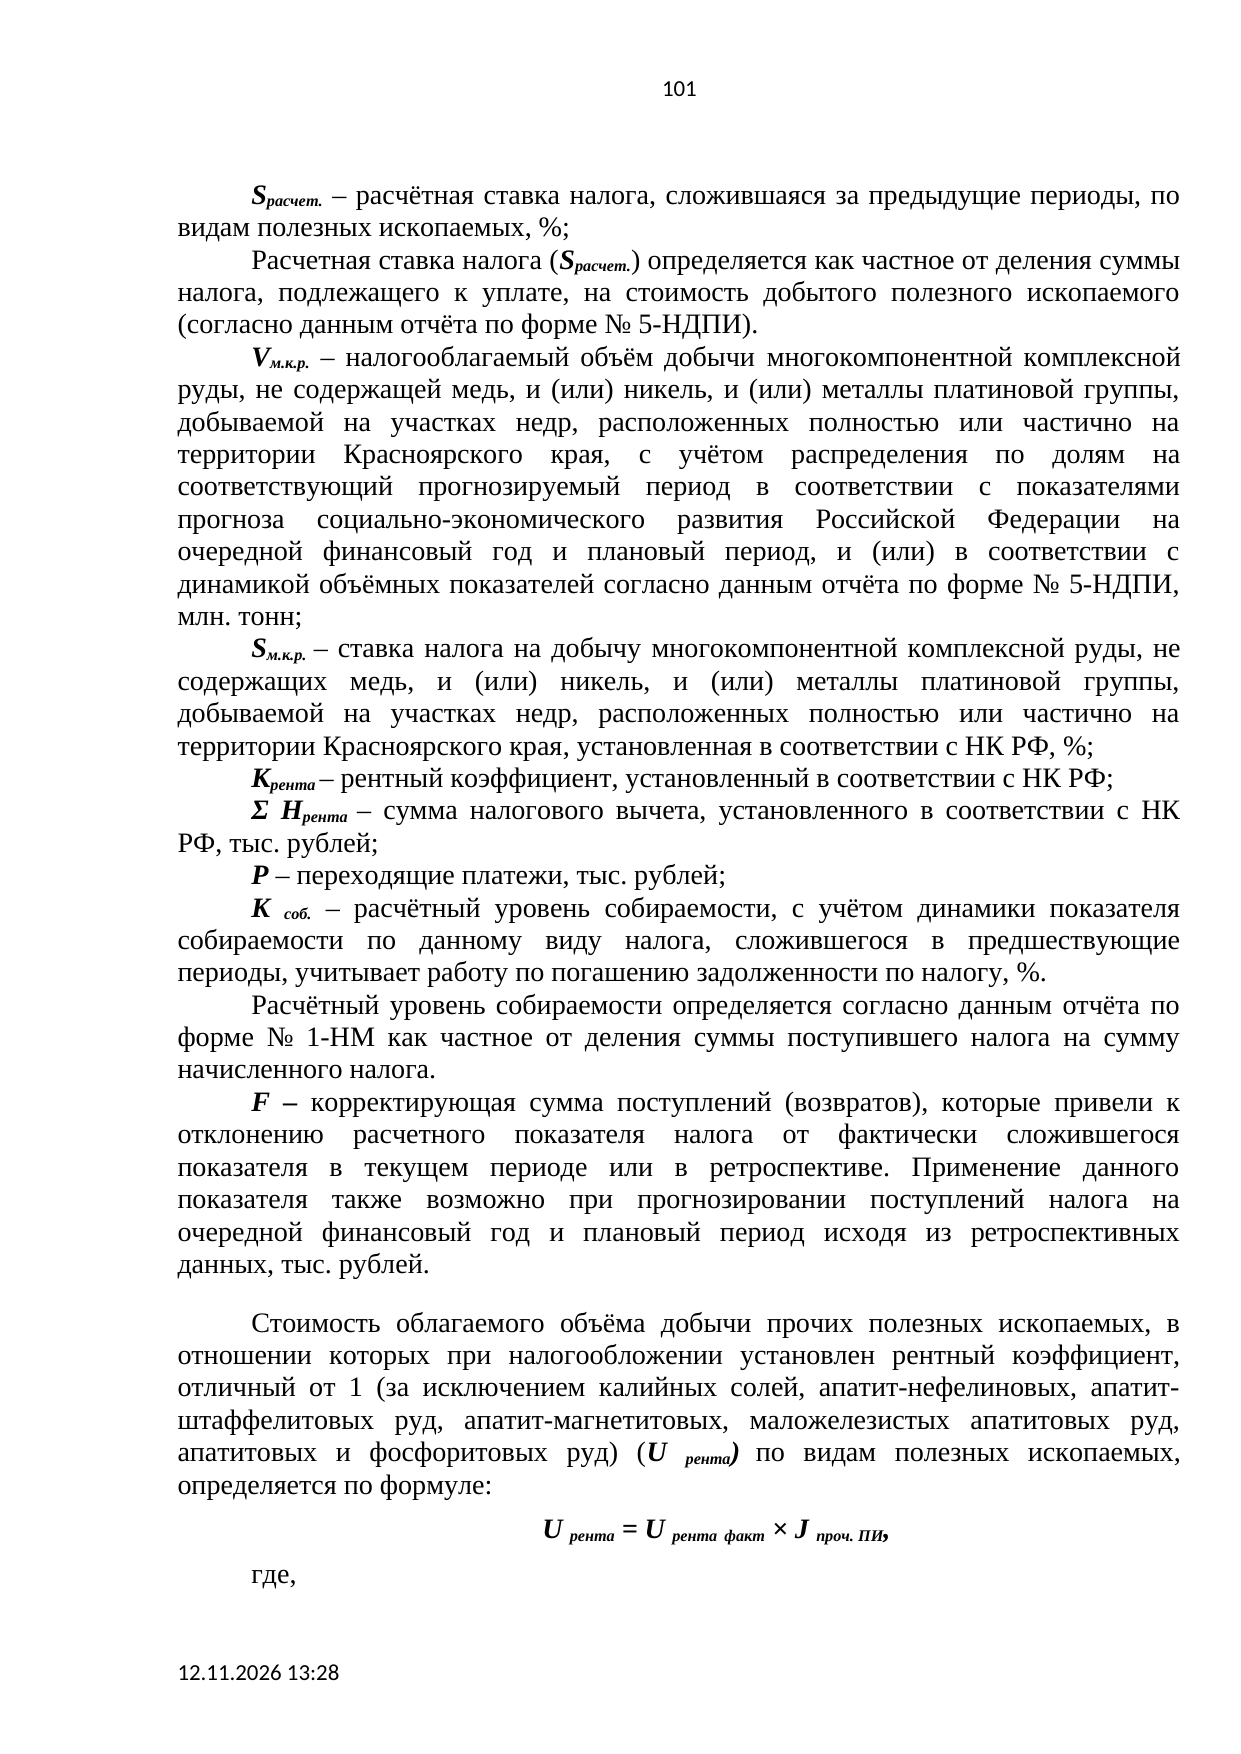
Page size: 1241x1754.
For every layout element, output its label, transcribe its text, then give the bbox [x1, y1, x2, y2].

text U рента = U рента факт × J проч. ПИ, [177, 1513, 1181, 1545]
text Ʃ Hрента – сумма налогового вычета, установленного в соответствии с НК РФ, тыс. рублей; [177, 793, 1181, 858]
text K соб. – расчётный уровень собираемости, с учётом динамики показателя собираемости по данному виду налога, сложившегося в предшествующие периоды, учитывает работу по погашению задолженности по налогу, %. [177, 891, 1181, 988]
text Sм.к.р. – ставка налога на добычу многокомпонентной комплексной руды, не содержащих медь, и (или) никель, и (или) металлы платиновой группы, добываемой на участках недр, расположенных полностью или частично на территории Красноярского края, установленная в соответствии с НК РФ, %; [177, 631, 1181, 761]
text Расчетная ставка налога (Sрасчет.) определяется как частное от деления суммы налога, подлежащего к уплате, на стоимость добытого полезного ископаемого (согласно данным отчёта по форме № 5-НДПИ). [177, 243, 1181, 340]
text Sрасчет. – расчётная ставка налога, сложившаяся за предыдущие периоды, по видам полезных ископаемых, %; [177, 178, 1181, 243]
text P – переходящие платежи, тыс. рублей; [177, 858, 1181, 891]
text Крента – рентный коэффициент, установленный в соответствии с НК РФ; [177, 761, 1181, 793]
text Vм.к.р. – налогооблагаемый объём добычи многокомпонентной комплексной руды, не содержащей медь, и (или) никель, и (или) металлы платиновой группы, добываемой на участках недр, расположенных полностью или частично на территории Красноярского края, с учётом распределения по долям на соответствующий прогнозируемый период в соответствии с показателями прогноза социально-экономического развития Российской Федерации на очередной финансовый год и плановый период, и (или) в соответствии с динамикой объёмных показателей согласно данным отчёта по форме № 5-НДПИ, млн. тонн; [177, 340, 1181, 631]
text где, [177, 1557, 1181, 1590]
text Стоимость облагаемого объёма добычи прочих полезных ископаемых, в отношении которых при налогообложении установлен рентный коэффициент, отличный от 1 (за исключением калийных солей, апатит-нефелиновых, апатит-штаффелитовых руд, апатит-магнетитовых, маложелезистых апатитовых руд, апатитовых и фосфоритовых руд) (U рента) по видам полезных ископаемых, определяется по формуле: [177, 1306, 1181, 1500]
text F – корректирующая сумма поступлений (возвратов), которые привели к отклонению расчетного показателя налога от фактически сложившегося показателя в текущем периоде или в ретроспективе. Применение данного показателя также возможно при прогнозировании поступлений налога на очередной финансовый год и плановый период исходя из ретроспективных данных, тыс. рублей. [177, 1085, 1181, 1279]
text Расчётный уровень собираемости определяется согласно данным отчёта по форме № 1-НМ как частное от деления суммы поступившего налога на сумму начисленного налога. [177, 988, 1181, 1085]
